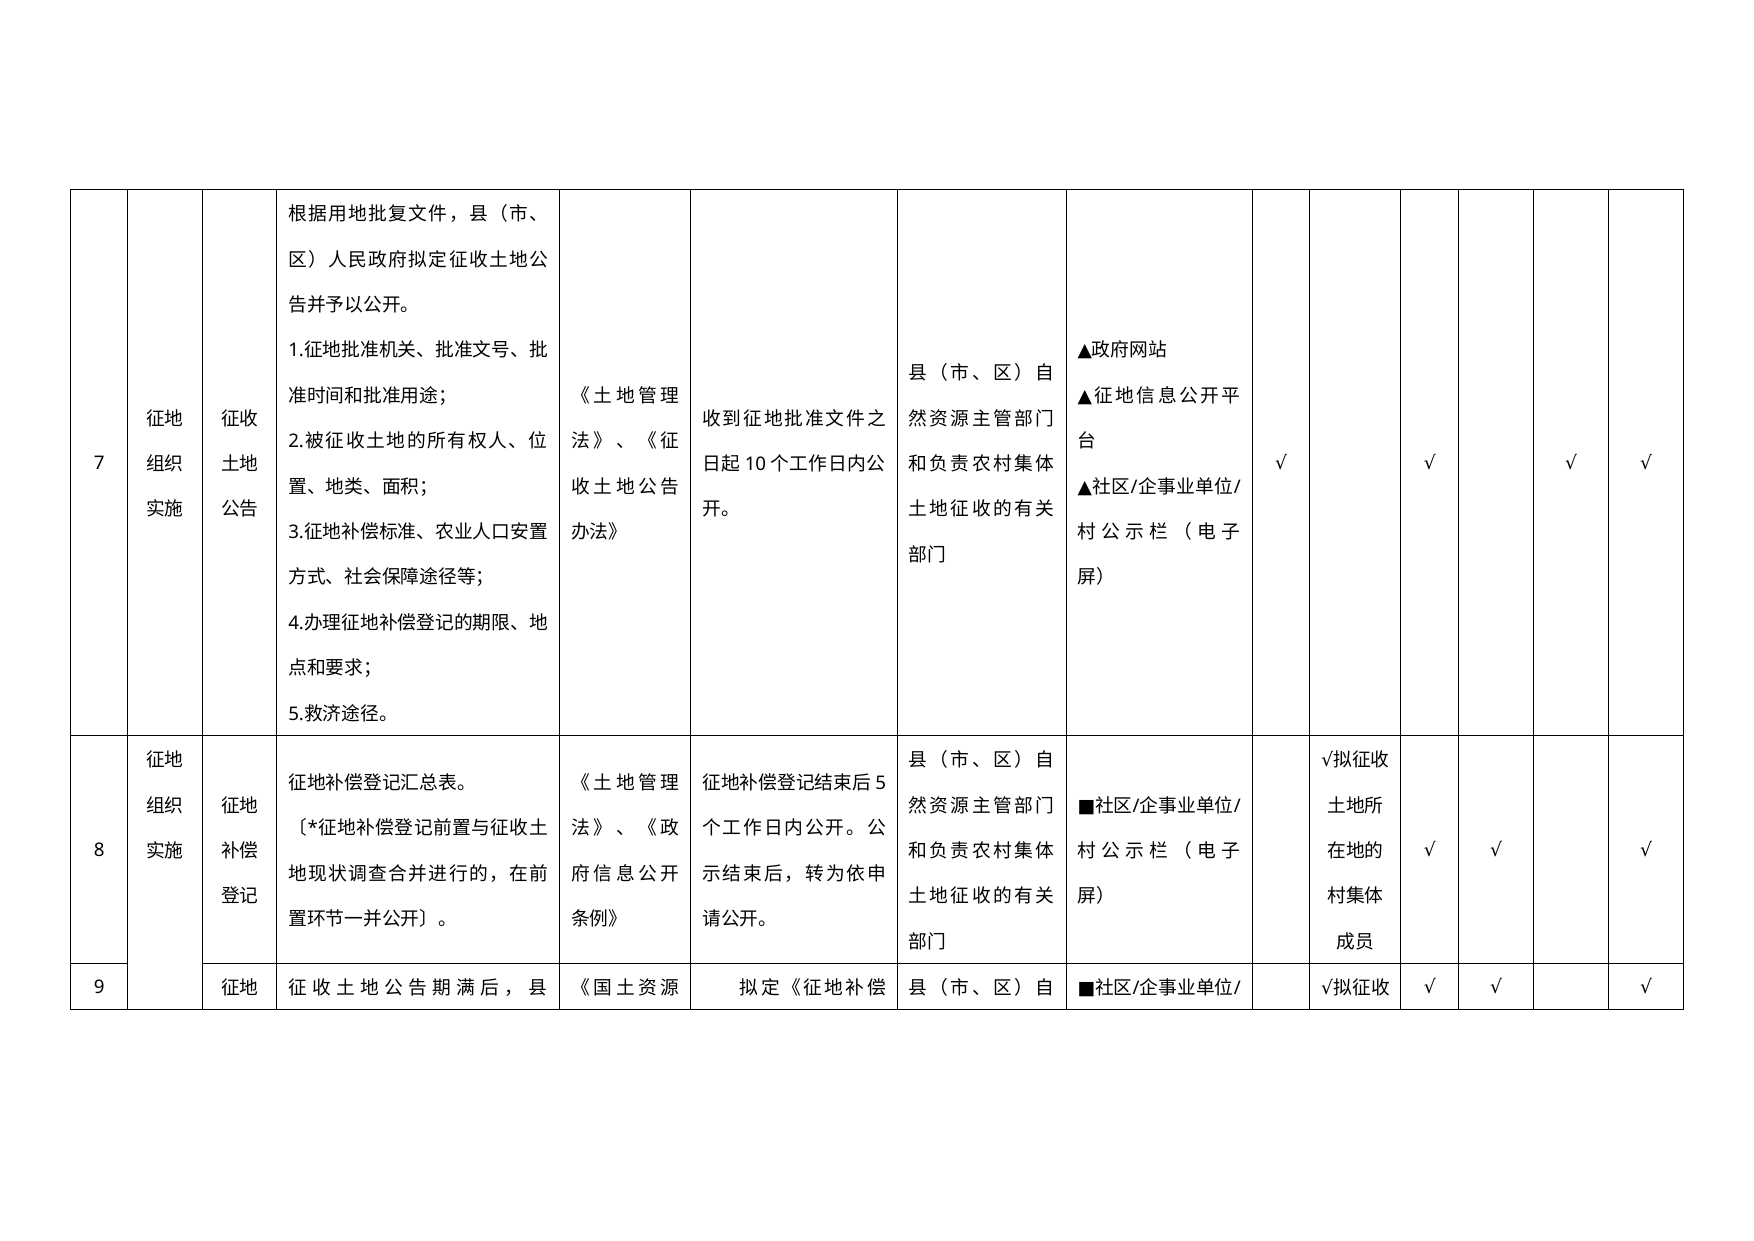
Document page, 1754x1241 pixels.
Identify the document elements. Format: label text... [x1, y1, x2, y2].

table_cell √ [1609, 190, 1683, 735]
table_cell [560, 964, 690, 1009]
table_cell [898, 964, 1066, 1009]
table_cell 根据用地批复文件，县（市、区）人民政府拟定征收土地公告并予以公开。 1.征地批准机关、批准文号、批准时间和批准用途； 2.被征收土地的所有权人、位置、地类、面积； 3.征地补偿标准、农业人口安置方式、社会保障途径等； 4.办理征地补偿登记的期限、地点和要求； 5.救济途径。 [277, 190, 559, 735]
table_cell [1459, 190, 1533, 735]
table_cell 7 [71, 190, 127, 735]
table_cell [1310, 190, 1400, 735]
table_cell ▲政府网站 ▲征地信息公开平台 ▲社区/企事业单位/村公示栏（电子屏） [1067, 190, 1252, 735]
table_cell √ [1609, 964, 1683, 1009]
table_cell √ [1401, 736, 1458, 963]
table_cell 县（市、区）自然资源主管部门和负责农村集体土地征收的有关部门 [898, 736, 1066, 963]
table_cell 征地补偿登记汇总表。 〔*征地补偿登记前置与征收土地现状调查合并进行的，在前置环节一并公开〕。 [277, 736, 559, 963]
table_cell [277, 964, 559, 1009]
table_cell ■社区/企事业单位/村公示栏（电子屏） [1067, 736, 1252, 963]
table_cell √ [1459, 736, 1533, 963]
table_cell √拟征收土地所在地的村集体成员 [1310, 736, 1400, 963]
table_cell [691, 964, 897, 1009]
table_cell 征地组织实施 [128, 736, 202, 1009]
table_cell 征地补偿登记 [203, 736, 276, 963]
table_cell 征收土地公告 [203, 190, 276, 735]
table_cell 8 [71, 736, 127, 963]
table_cell 《土地管理法》、《征收土地公告办法》 [560, 190, 690, 735]
table_cell √ [1534, 190, 1608, 735]
table_cell √ [1253, 190, 1309, 735]
table_cell √ [1609, 736, 1683, 963]
table_cell [1534, 736, 1608, 963]
table_cell √拟征收土地所在地的村集体成员 [1310, 964, 1400, 1009]
table_cell 9 [71, 964, 127, 1009]
table_cell [1253, 736, 1309, 963]
table_cell 征地补偿登记结束后5个工作日内公开。公示结束后，转为依申请公开。 [691, 736, 897, 963]
table_cell 收到征地批准文件之日起10个工作日内公开。 [691, 190, 897, 735]
table_cell 《土地管理法》、《政府信息公开条例》 [560, 736, 690, 963]
table_cell √ [1401, 190, 1458, 735]
table_cell 县（市、区）自然资源主管部门和负责农村集体土地征收的有关部门 [898, 190, 1066, 735]
table_cell [1534, 964, 1608, 1009]
table_cell √ [1459, 964, 1533, 1009]
table_cell 征地补偿安置方案公告 [203, 964, 276, 1009]
table_cell ■社区/企事业单位/村公示栏（电子屏） [1067, 964, 1252, 1009]
table_cell √ [1401, 964, 1458, 1009]
table_cell 征地组织实施 [128, 190, 202, 735]
table_cell [1253, 964, 1309, 1009]
